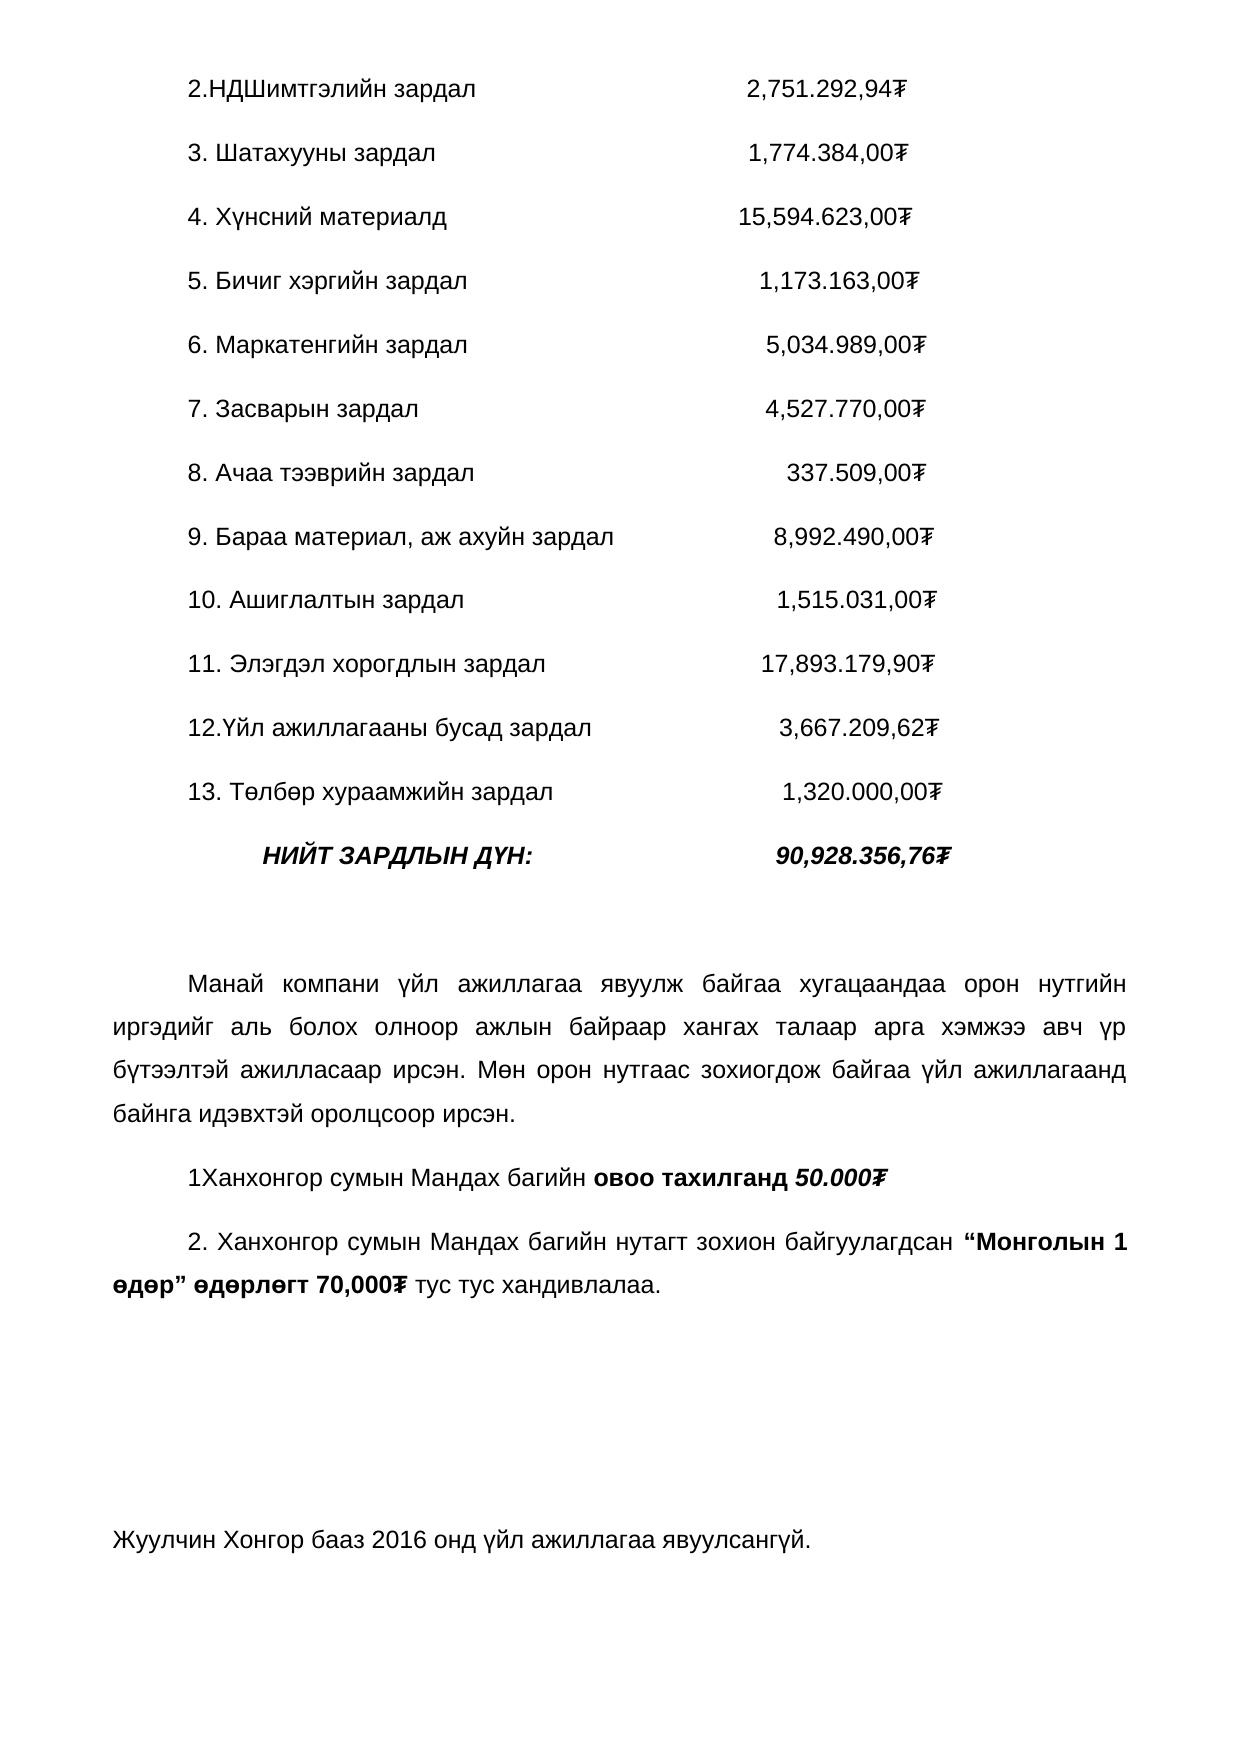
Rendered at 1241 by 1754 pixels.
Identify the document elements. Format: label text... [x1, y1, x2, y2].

text 8. Ачаа тээврийн зардал 337.509,00₮ [112, 458, 1128, 486]
text 2. Ханхонгор сумын Мандах багийн нутагт зохион байгуулагдсан “Монголын 1 өдөр” өдөрлөгт 70,000₮ тус тус хандивлалаа. [112, 1227, 1128, 1298]
text 3. Шатахууны зардал 1,774.384,00₮ [112, 138, 1128, 167]
text Жуулчин Хонгор бааз 2016 онд үйл ажиллагаа явуулсангүй. [112, 1526, 1128, 1554]
text 6. Маркатенгийн зардал 5,034.989,00₮ [112, 330, 1128, 358]
text Манай компани үйл ажиллагаа явуулж байгаа хугацаандаа орон нутгийн иргэдийг аль болох олноор ажлын байраар хангах талаар арга хэмжээ авч үр бүтээлтэй ажилласаар ирсэн. Мөн орон нутгаас зохиогдож байгаа үйл ажиллагаанд байнга идэвхтэй оролцсоор ирсэн. [112, 969, 1128, 1127]
text НИЙТ ЗАРДЛЫН ДҮН: 90,928.356,76₮ [112, 841, 1128, 870]
text 5. Бичиг хэргийн зардал 1,173.163,00₮ [112, 266, 1128, 294]
text 11. Элэгдэл хорогдлын зардал 17,893.179,90₮ [112, 649, 1128, 678]
text 10. Ашиглалтын зардал 1,515.031,00₮ [112, 586, 1128, 614]
text 2.НДШимтгэлийн зардал 2,751.292,94₮ [112, 74, 1128, 103]
text 1Ханхонгор сумын Мандах багийн овоо тахилганд 50.000₮ [112, 1163, 1128, 1191]
text 9. Бараа материал, аж ахуйн зардал 8,992.490,00₮ [112, 522, 1128, 550]
text 4. Хүнсний материалд 15,594.623,00₮ [112, 202, 1128, 231]
text 7. Засварын зардал 4,527.770,00₮ [112, 394, 1128, 422]
text 13. Төлбөр хураамжийн зардал 1,320.000,00₮ [112, 777, 1128, 806]
text 12.Үйл ажиллагааны бусад зардал 3,667.209,62₮ [112, 713, 1128, 742]
